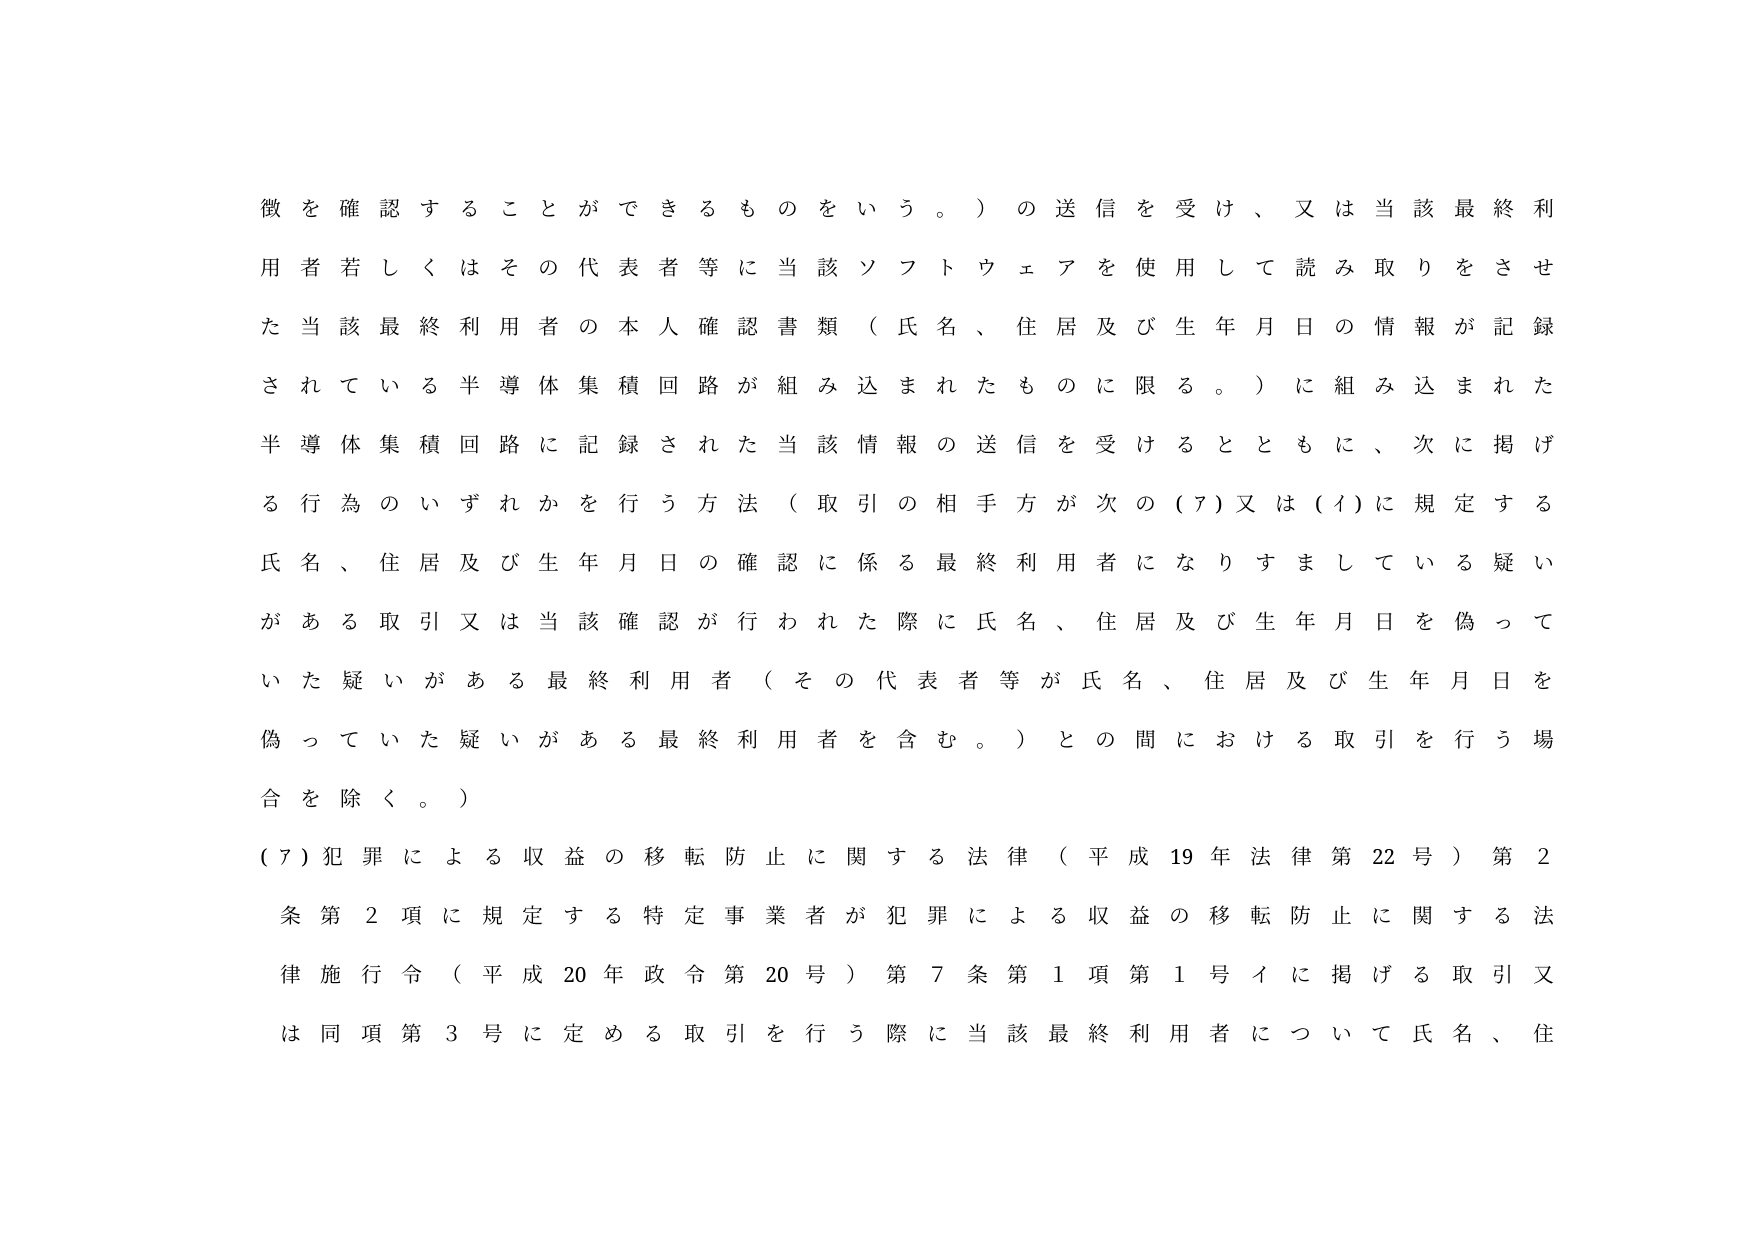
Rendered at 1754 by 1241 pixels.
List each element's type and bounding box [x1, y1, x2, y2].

text [221, 178, 1573, 826]
text [241, 826, 1573, 1062]
